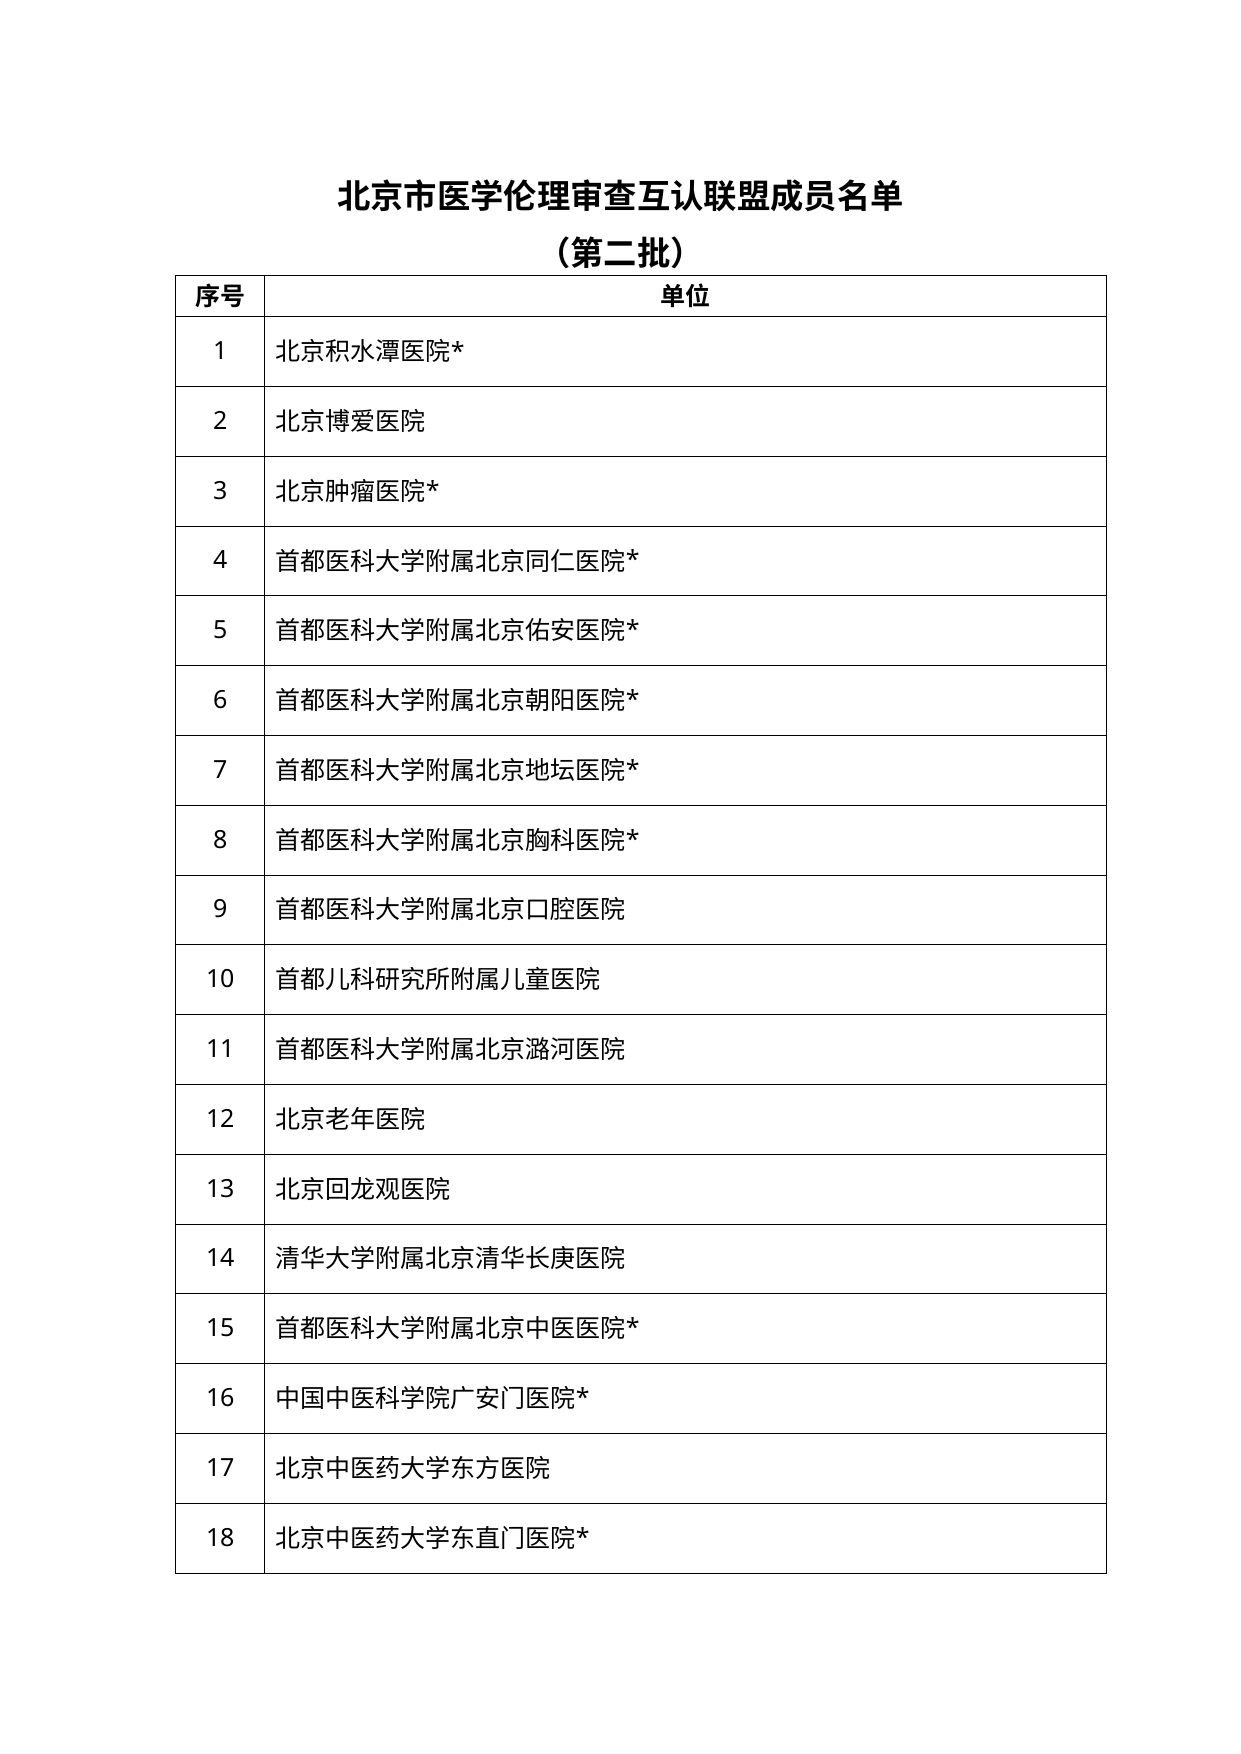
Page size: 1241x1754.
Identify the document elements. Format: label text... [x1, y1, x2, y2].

table_cell 北京老年医院 [265, 1085, 1106, 1154]
text 北京市医学伦理审查互认联盟成员名单 [187, 162, 1053, 227]
table_cell 北京中医药大学东直门医院* [265, 1504, 1106, 1572]
table_cell 首都医科大学附属北京胸科医院* [265, 806, 1106, 874]
table_cell 10 [176, 945, 264, 1014]
table_cell 首都医科大学附属北京朝阳医院* [265, 666, 1106, 735]
table_cell 14 [176, 1225, 264, 1293]
table_cell 5 [176, 596, 264, 665]
table_cell 15 [176, 1294, 264, 1363]
table_cell 2 [176, 387, 264, 456]
table_cell 7 [176, 736, 264, 805]
table_header 序号 [176, 276, 264, 316]
table_cell 3 [176, 457, 264, 526]
table_cell 8 [176, 806, 264, 874]
table_cell 北京积水潭医院* [265, 317, 1106, 386]
table_cell 首都医科大学附属北京潞河医院 [265, 1015, 1106, 1084]
table_cell 9 [176, 876, 264, 944]
table_cell 中国中医科学院广安门医院* [265, 1364, 1106, 1433]
table_cell 16 [176, 1364, 264, 1433]
table_header 单位 [265, 276, 1106, 316]
table_cell 4 [176, 527, 264, 595]
table_cell 首都医科大学附属北京同仁医院* [265, 527, 1106, 595]
table_cell 首都医科大学附属北京口腔医院 [265, 876, 1106, 944]
table_cell 13 [176, 1155, 264, 1223]
table_cell 6 [176, 666, 264, 735]
table_cell 11 [176, 1015, 264, 1084]
table_cell 1 [176, 317, 264, 386]
table_cell 北京回龙观医院 [265, 1155, 1106, 1223]
table_cell 17 [176, 1434, 264, 1503]
table_cell 北京中医药大学东方医院 [265, 1434, 1106, 1503]
table_cell 首都医科大学附属北京中医医院* [265, 1294, 1106, 1363]
text （第二批） [187, 227, 1053, 275]
table_cell 北京肿瘤医院* [265, 457, 1106, 526]
table_cell 首都儿科研究所附属儿童医院 [265, 945, 1106, 1014]
table_cell 首都医科大学附属北京佑安医院* [265, 596, 1106, 665]
table_cell 18 [176, 1504, 264, 1572]
table_cell 北京博爱医院 [265, 387, 1106, 456]
table_cell 清华大学附属北京清华长庚医院 [265, 1225, 1106, 1293]
table_cell 12 [176, 1085, 264, 1154]
table_cell 首都医科大学附属北京地坛医院* [265, 736, 1106, 805]
